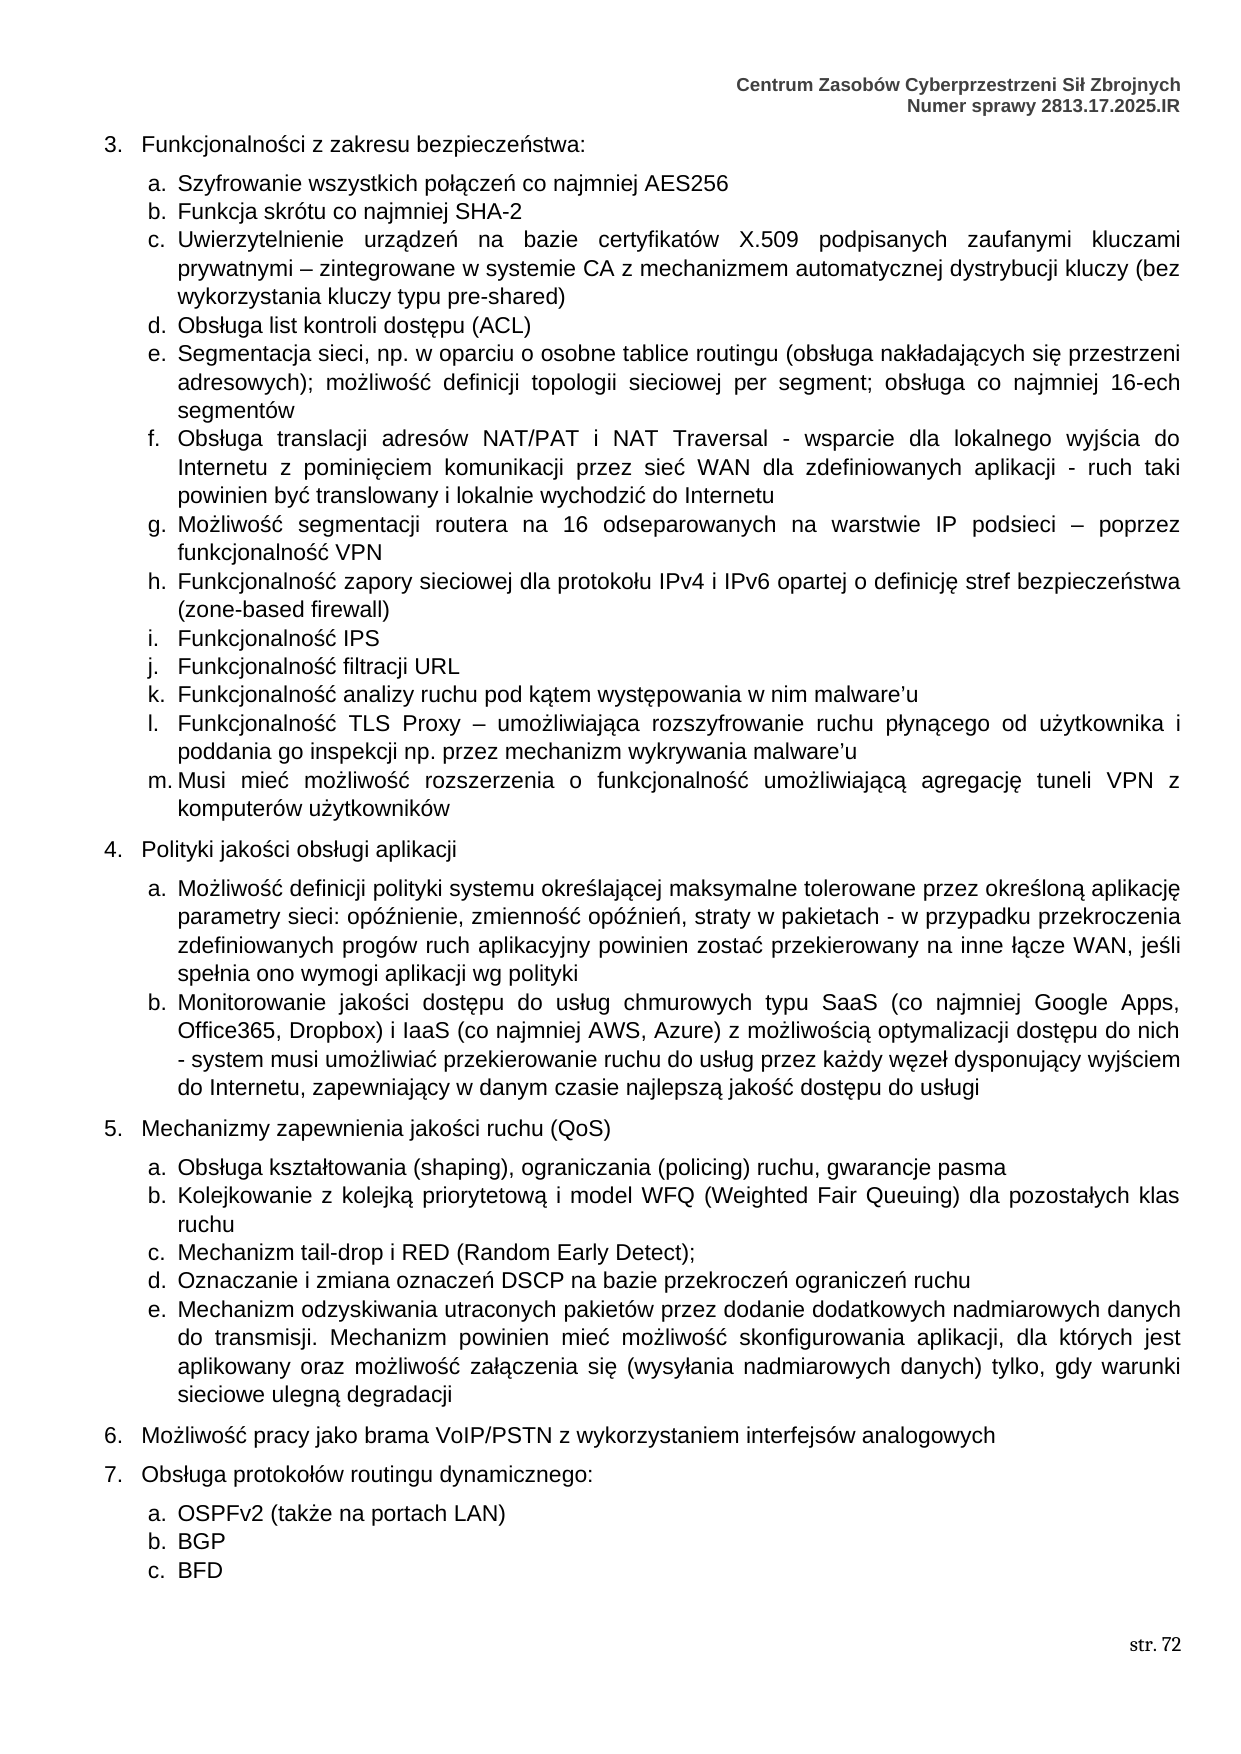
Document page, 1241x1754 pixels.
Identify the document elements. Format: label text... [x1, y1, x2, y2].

list Funkcjonalność filtracji URL [148, 653, 1181, 679]
list Funkcjonalność zapory sieciowej dla protokołu IPv4 i IPv6 opartej o definicję stref bezpieczeństwa (zone-based firewall) [148, 568, 1181, 622]
list OSPFv2 (także na portach LAN) [148, 1500, 1181, 1526]
list Mechanizm odzyskiwania utraconych pakietów przez dodanie dodatkowych nadmiarowych danych do transmisji. Mechanizm powinien mieć możliwość skonfigurowania aplikacji, dla których jest aplikowany oraz możliwość załączenia się (wysyłania nadmiarowych danych) tylko, gdy warunki sieciowe ulegną degradacji [148, 1296, 1181, 1408]
list Funkcjonalność IPS [148, 624, 1181, 651]
list Funkcja skrótu co najmniej SHA-2 [148, 198, 1181, 224]
list Funkcjonalność analizy ruchu pod kątem występowania w nim malware’u [148, 681, 1181, 708]
list Mechanizmy zapewnienia jakości ruchu (QoS) [104, 1115, 1181, 1141]
list Oznaczanie i zmiana oznaczeń DSCP na bazie przekroczeń ograniczeń ruchu [148, 1267, 1181, 1294]
list Segmentacja sieci, np. w oparciu o osobne tablice routingu (obsługa nakładających się przestrzeni adresowych); możliwość definicji topologii sieciowej per segment; obsługa co najmniej 16-ech segmentów [148, 340, 1181, 423]
list Możliwość pracy jako brama VoIP/PSTN z wykorzystaniem interfejsów analogowych [104, 1422, 1181, 1448]
list Funkcjonalności z zakresu bezpieczeństwa: [104, 131, 1181, 157]
list Szyfrowanie wszystkich połączeń co najmniej AES256 [148, 169, 1181, 196]
list Możliwość definicji polityki systemu określającej maksymalne tolerowane przez określoną aplikację parametry sieci: opóźnienie, zmienność opóźnień, straty w pakietach - w przypadku przekroczenia zdefiniowanych progów ruch aplikacyjny powinien zostać przekierowany na inne łącze WAN, jeśli spełnia ono wymogi aplikacji wg polityki [148, 875, 1181, 987]
list Obsługa translacji adresów NAT/PAT i NAT Traversal - wsparcie dla lokalnego wyjścia do Internetu z pominięciem komunikacji przez sieć WAN dla zdefiniowanych aplikacji - ruch taki powinien być translowany i lokalnie wychodzić do Internetu [148, 425, 1181, 509]
list Obsługa list kontroli dostępu (ACL) [148, 312, 1181, 338]
list Kolejkowanie z kolejką priorytetową i model WFQ (Weighted Fair Queuing) dla pozostałych klas ruchu [148, 1182, 1181, 1237]
list Polityki jakości obsługi aplikacji [104, 836, 1181, 862]
list Musi mieć możliwość rozszerzenia o funkcjonalność umożliwiającą agregację tuneli VPN z komputerów użytkowników [148, 767, 1181, 821]
list Uwierzytelnienie urządzeń na bazie certyfikatów X.509 podpisanych zaufanymi kluczami prywatnymi – zintegrowane w systemie CA z mechanizmem automatycznej dystrybucji kluczy (bez wykorzystania kluczy typu pre-shared) [148, 226, 1181, 309]
list Monitorowanie jakości dostępu do usług chmurowych typu SaaS (co najmniej Google Apps, Office365, Dropbox) i IaaS (co najmniej AWS, Azure) z możliwością optymalizacji dostępu do nich - system musi umożliwiać przekierowanie ruchu do usług przez każdy węzeł dysponujący wyjściem do Internetu, zapewniający w danym czasie najlepszą jakość dostępu do usługi [148, 989, 1181, 1100]
list BGP [148, 1528, 1181, 1555]
list Obsługa protokołów routingu dynamicznego: [104, 1461, 1181, 1487]
list Mechanizm tail-drop i RED (Random Early Detect); [148, 1239, 1181, 1265]
list Funkcjonalność TLS Proxy – umożliwiająca rozszyfrowanie ruchu płynącego od użytkownika i poddania go inspekcji np. przez mechanizm wykrywania malware’u [148, 710, 1181, 764]
list Obsługa kształtowania (shaping), ograniczania (policing) ruchu, gwarancje pasma [148, 1154, 1181, 1180]
list Możliwość segmentacji routera na 16 odseparowanych na warstwie IP podsieci – poprzez funkcjonalność VPN [148, 511, 1181, 566]
list BFD [148, 1557, 1181, 1583]
